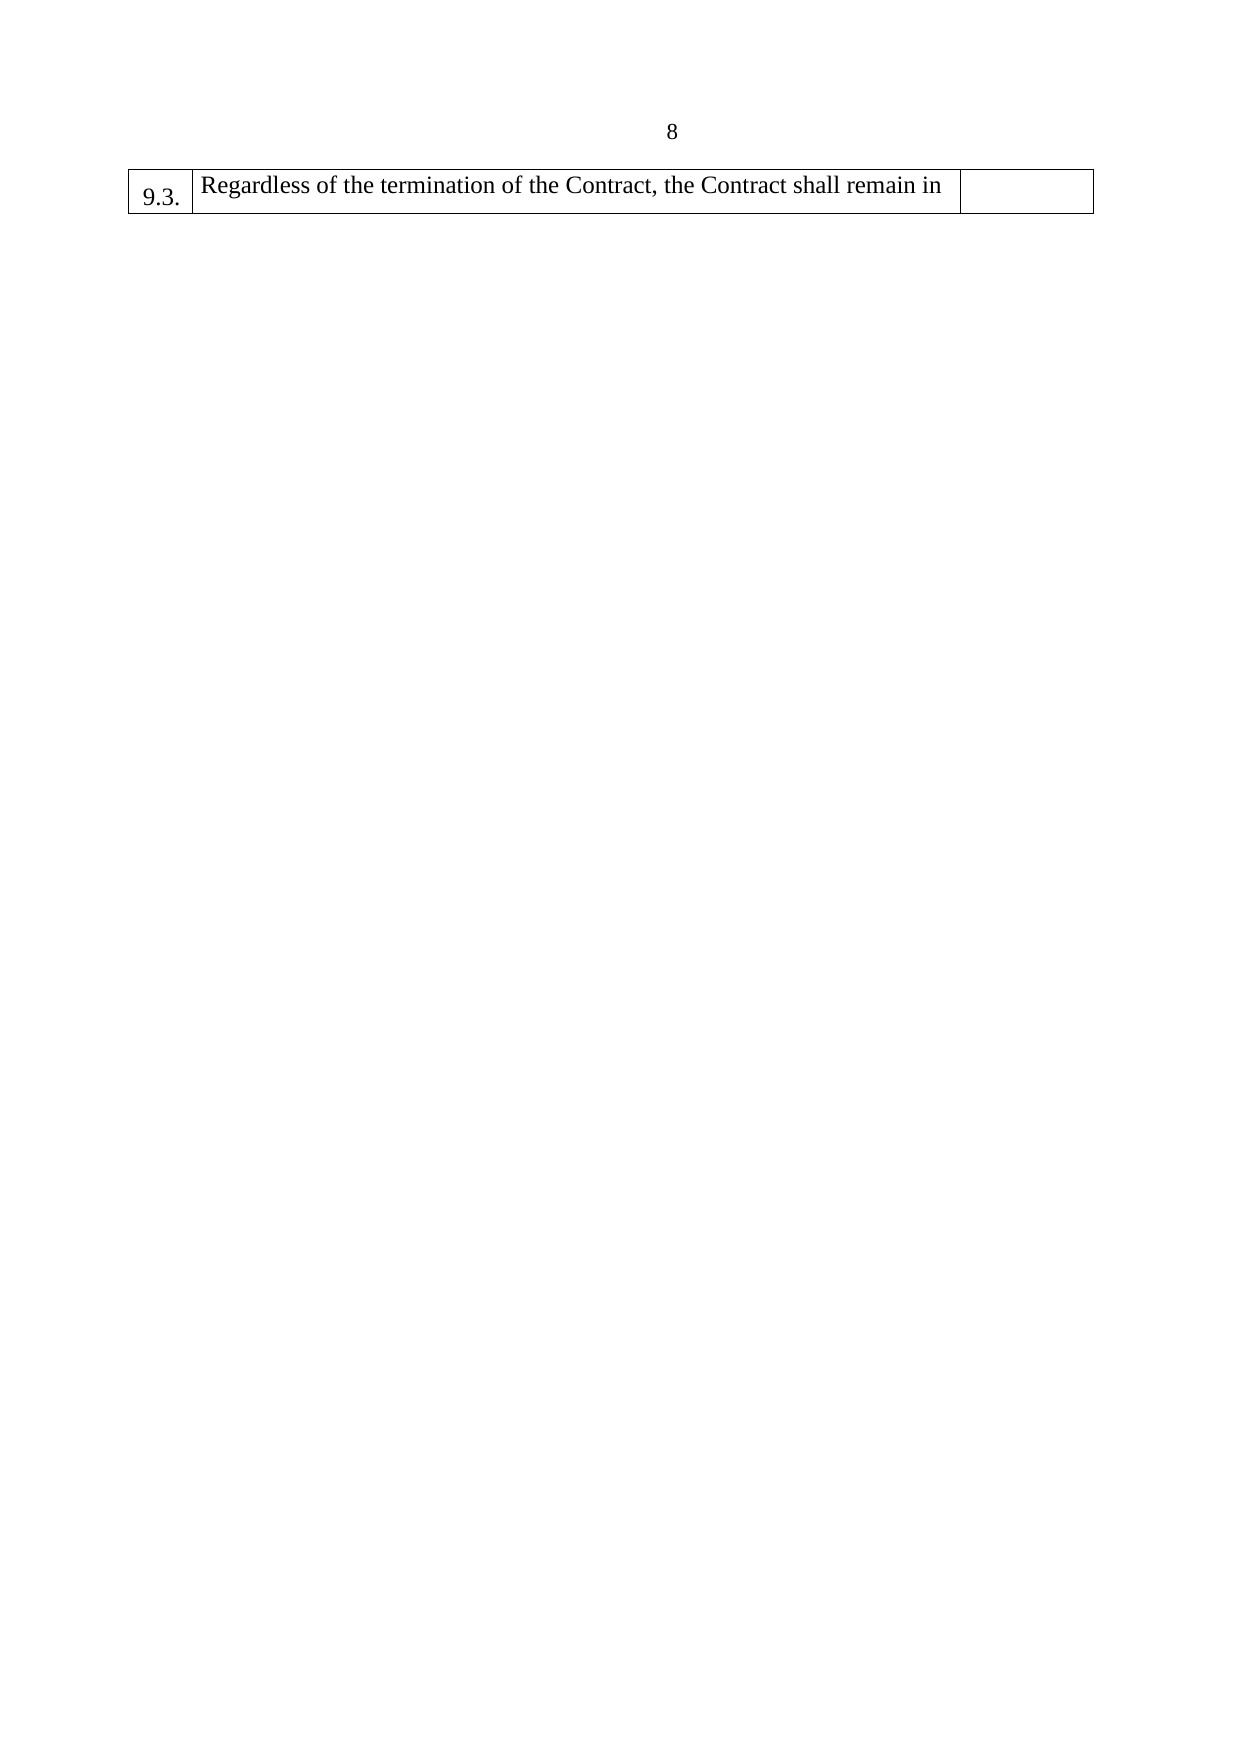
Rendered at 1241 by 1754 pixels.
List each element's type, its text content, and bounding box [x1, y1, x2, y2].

table_cell Regardless of the termination of the Contract, the Contract shall remain in [193, 170, 960, 213]
table_cell [961, 170, 1093, 213]
table_cell 9.3. [129, 170, 192, 213]
